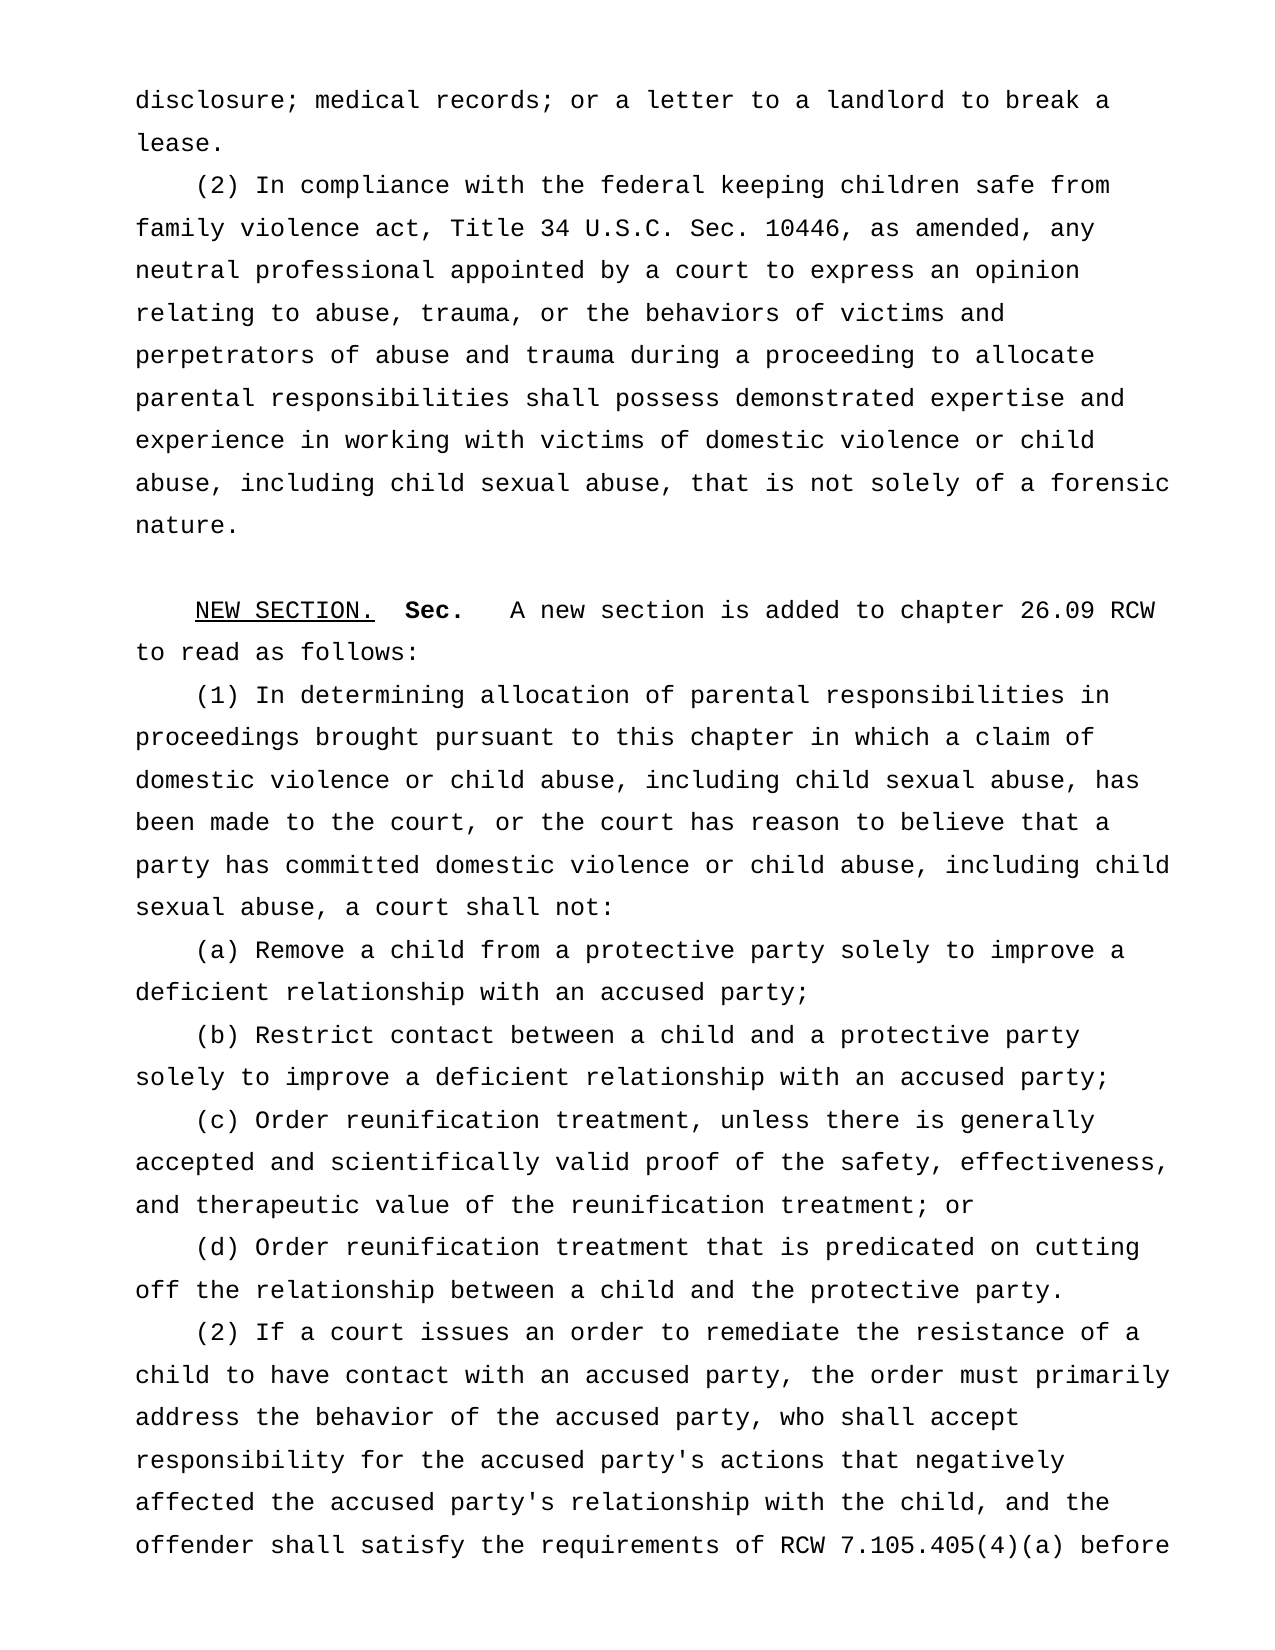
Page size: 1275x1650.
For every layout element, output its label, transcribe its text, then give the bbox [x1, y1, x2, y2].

text (d) Order reunification treatment that is predicated on cutting off the relationship between a child and the protective party. [135, 1222, 1170, 1307]
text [135, 1307, 1170, 1562]
text (b) Restrict contact between a child and a protective party solely to improve a deficient relationship with an accused party; [135, 1009, 1170, 1094]
text (c) Order reunification treatment, unless there is generally accepted and scientifically valid proof of the safety, effectiveness, and therapeutic value of the reunification treatment; or [135, 1094, 1170, 1222]
text (2) In compliance with the federal keeping children safe from family violence act, Title 34 U.S.C. Sec. 10446, as amended, any neutral professional appointed by a court to express an opinion relating to abuse, trauma, or the behaviors of victims and perpetrators of abuse and trauma during a proceeding to allocate parental responsibilities shall possess demonstrated expertise and experience in working with victims of domestic violence or child abuse, including child sexual abuse, that is not solely of a forensic nature. [135, 160, 1170, 542]
text (a) Remove a child from a protective party solely to improve a deficient relationship with an accused party; [135, 924, 1170, 1009]
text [135, 75, 1170, 160]
text (1) In determining allocation of parental responsibilities in proceedings brought pursuant to this chapter in which a claim of domestic violence or child abuse, including child sexual abuse, has been made to the court, or the court has reason to believe that a party has committed domestic violence or child abuse, including child sexual abuse, a court shall not: [135, 669, 1170, 924]
text NEW SECTION. Sec. A new section is added to chapter 26.09 RCW to read as follows: [135, 584, 1170, 669]
